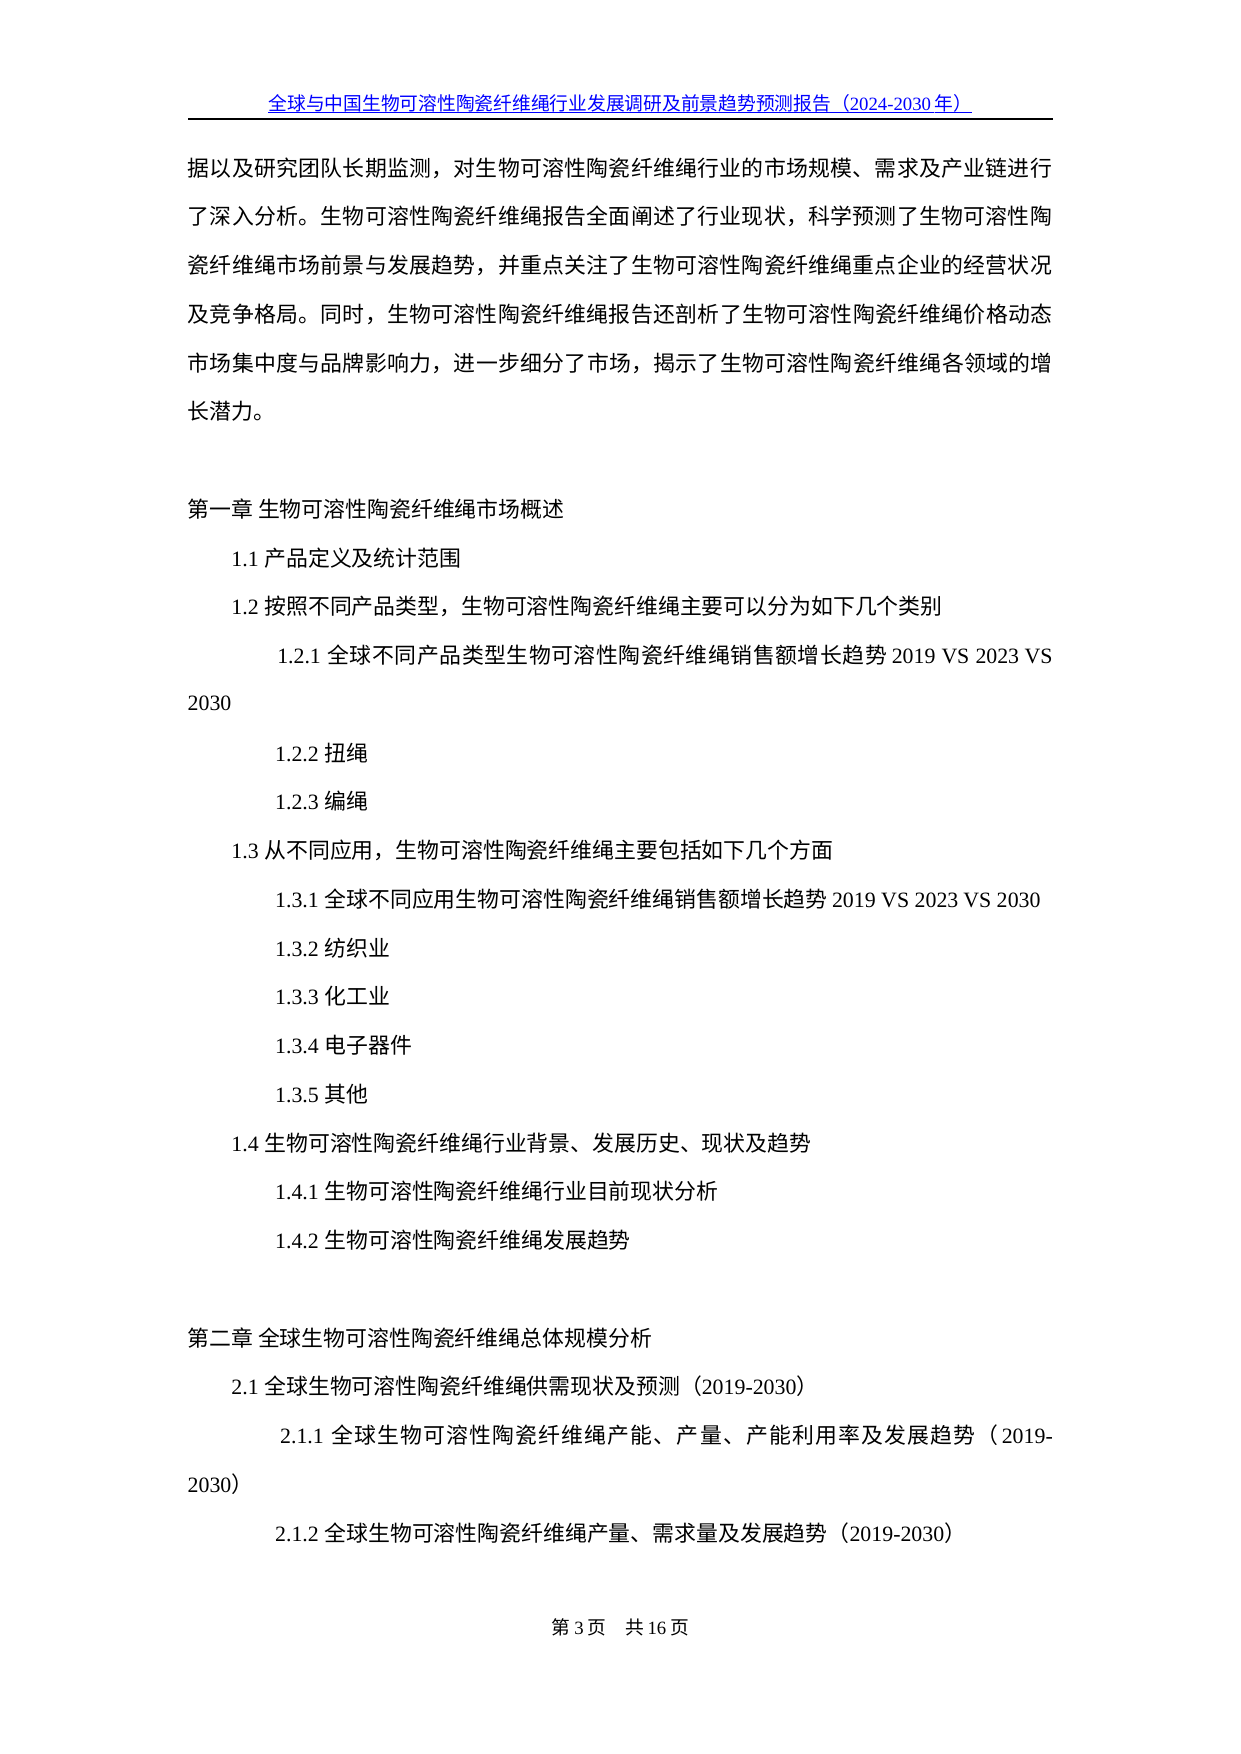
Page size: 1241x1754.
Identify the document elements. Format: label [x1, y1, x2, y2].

text [187, 150, 1053, 1548]
